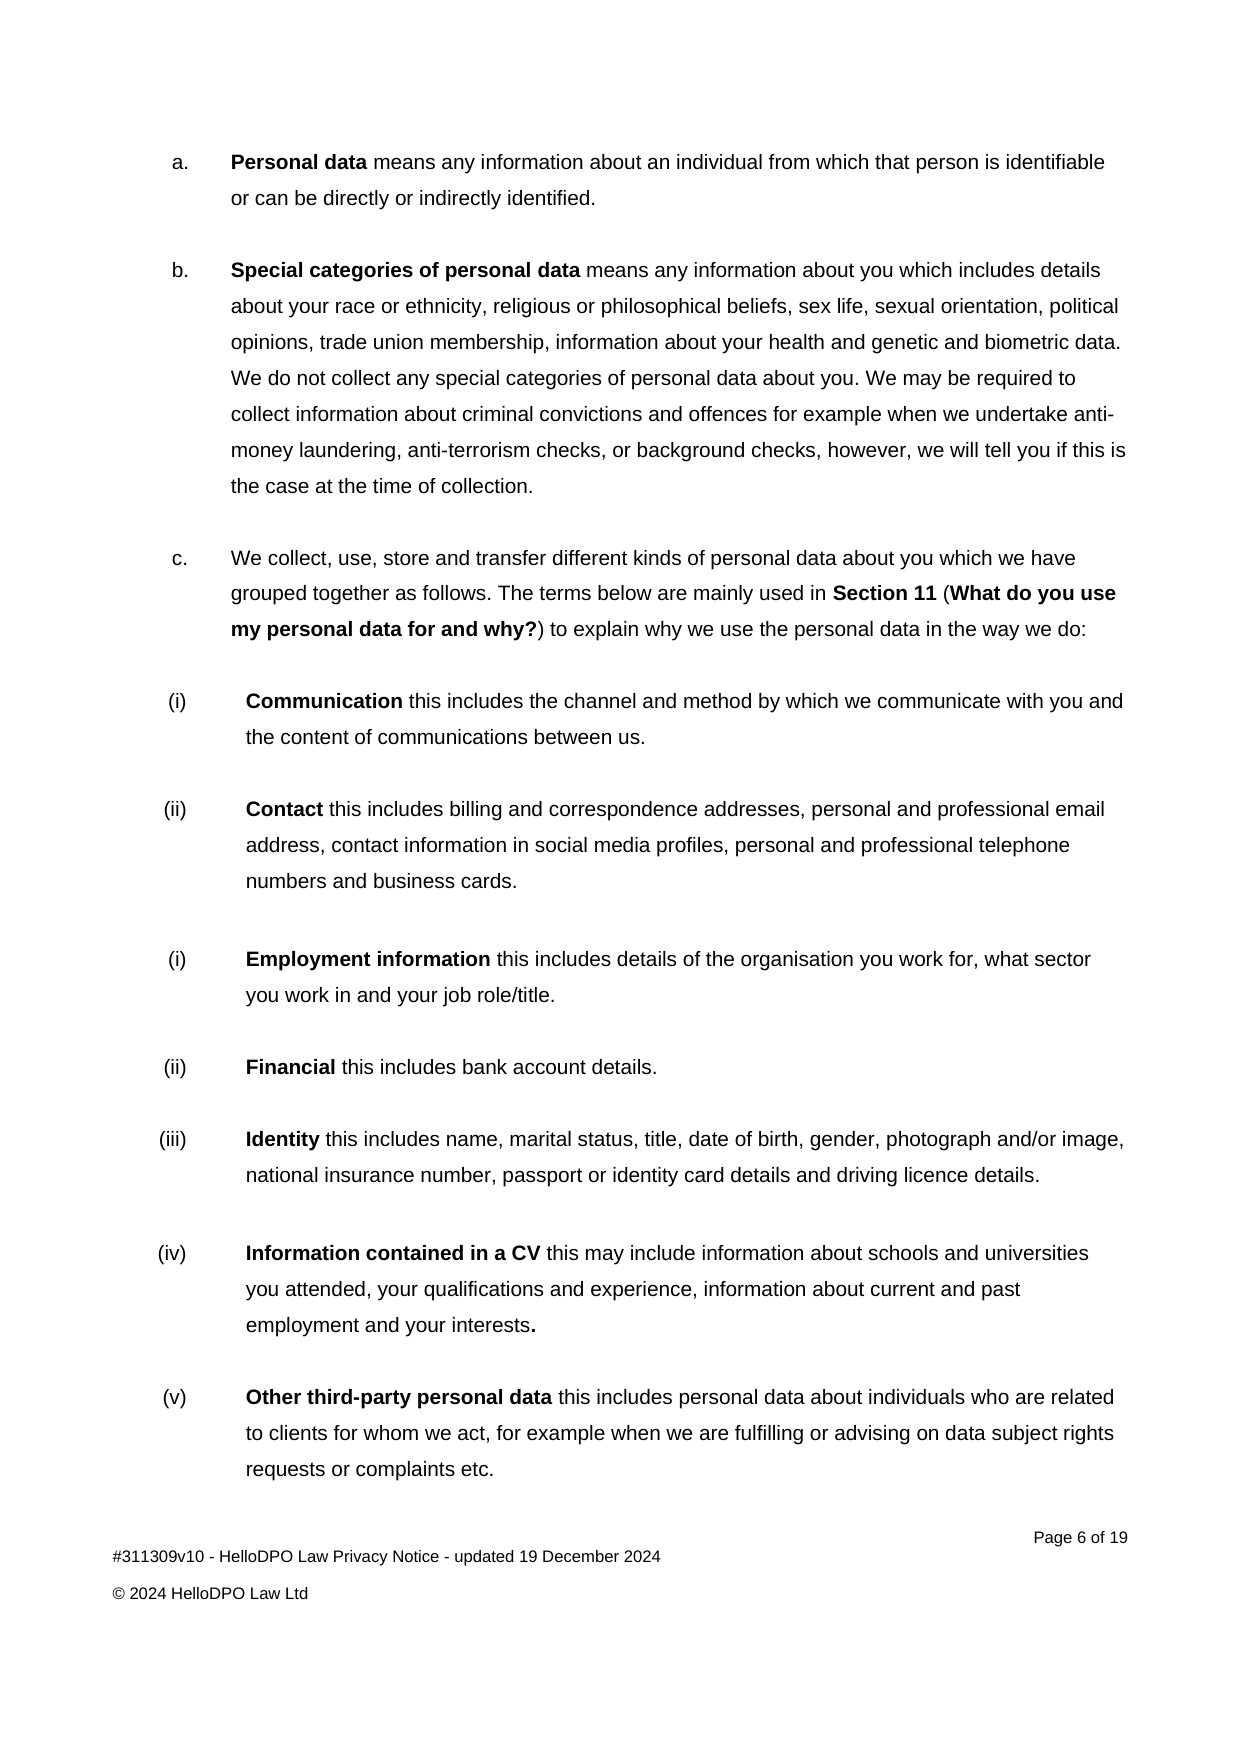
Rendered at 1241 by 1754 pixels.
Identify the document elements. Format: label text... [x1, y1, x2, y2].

list Employment information this includes details of the organisation you work for, what sector you work in and your job role/title. [186, 947, 1128, 1007]
list Contact this includes billing and correspondence addresses, personal and professional email address, contact information in social media profiles, personal and professional telephone numbers and business cards. [186, 797, 1128, 893]
list Other third-party personal data this includes personal data about individuals who are related to clients for whom we act, for example when we are fulfilling or advising on data subject rights requests or complaints etc. [186, 1385, 1128, 1481]
list Personal data means any information about an individual from which that person is identifiable or can be directly or indirectly identified. [172, 150, 1128, 210]
list Special categories of personal data means any information about you which includes details about your race or ethnicity, religious or philosophical beliefs, sex life, sexual orientation, political opinions, trade union membership, information about your health and genetic and biometric data. We do not collect any special categories of personal data about you. We may be required to collect information about criminal convictions and offences for example when we undertake anti-money laundering, anti-terrorism checks, or background checks, however, we will tell you if this is the case at the time of collection. [172, 258, 1128, 497]
list Identity this includes name, marital status, title, date of birth, gender, photograph and/or image, national insurance number, passport or identity card details and driving licence details. [186, 1127, 1128, 1187]
list Financial this includes bank account details. [186, 1055, 1128, 1079]
list Communication this includes the channel and method by which we communicate with you and the content of communications between us. [186, 689, 1128, 749]
list We collect, use, store and transfer different kinds of personal data about you which we have grouped together as follows. The terms below are mainly used in Section 11 (What do you use my personal data for and why?) to explain why we use the personal data in the way we do: [172, 545, 1128, 641]
list Information contained in a CV this may include information about schools and universities you attended, your qualifications and experience, information about current and past employment and your interests. [186, 1241, 1128, 1337]
